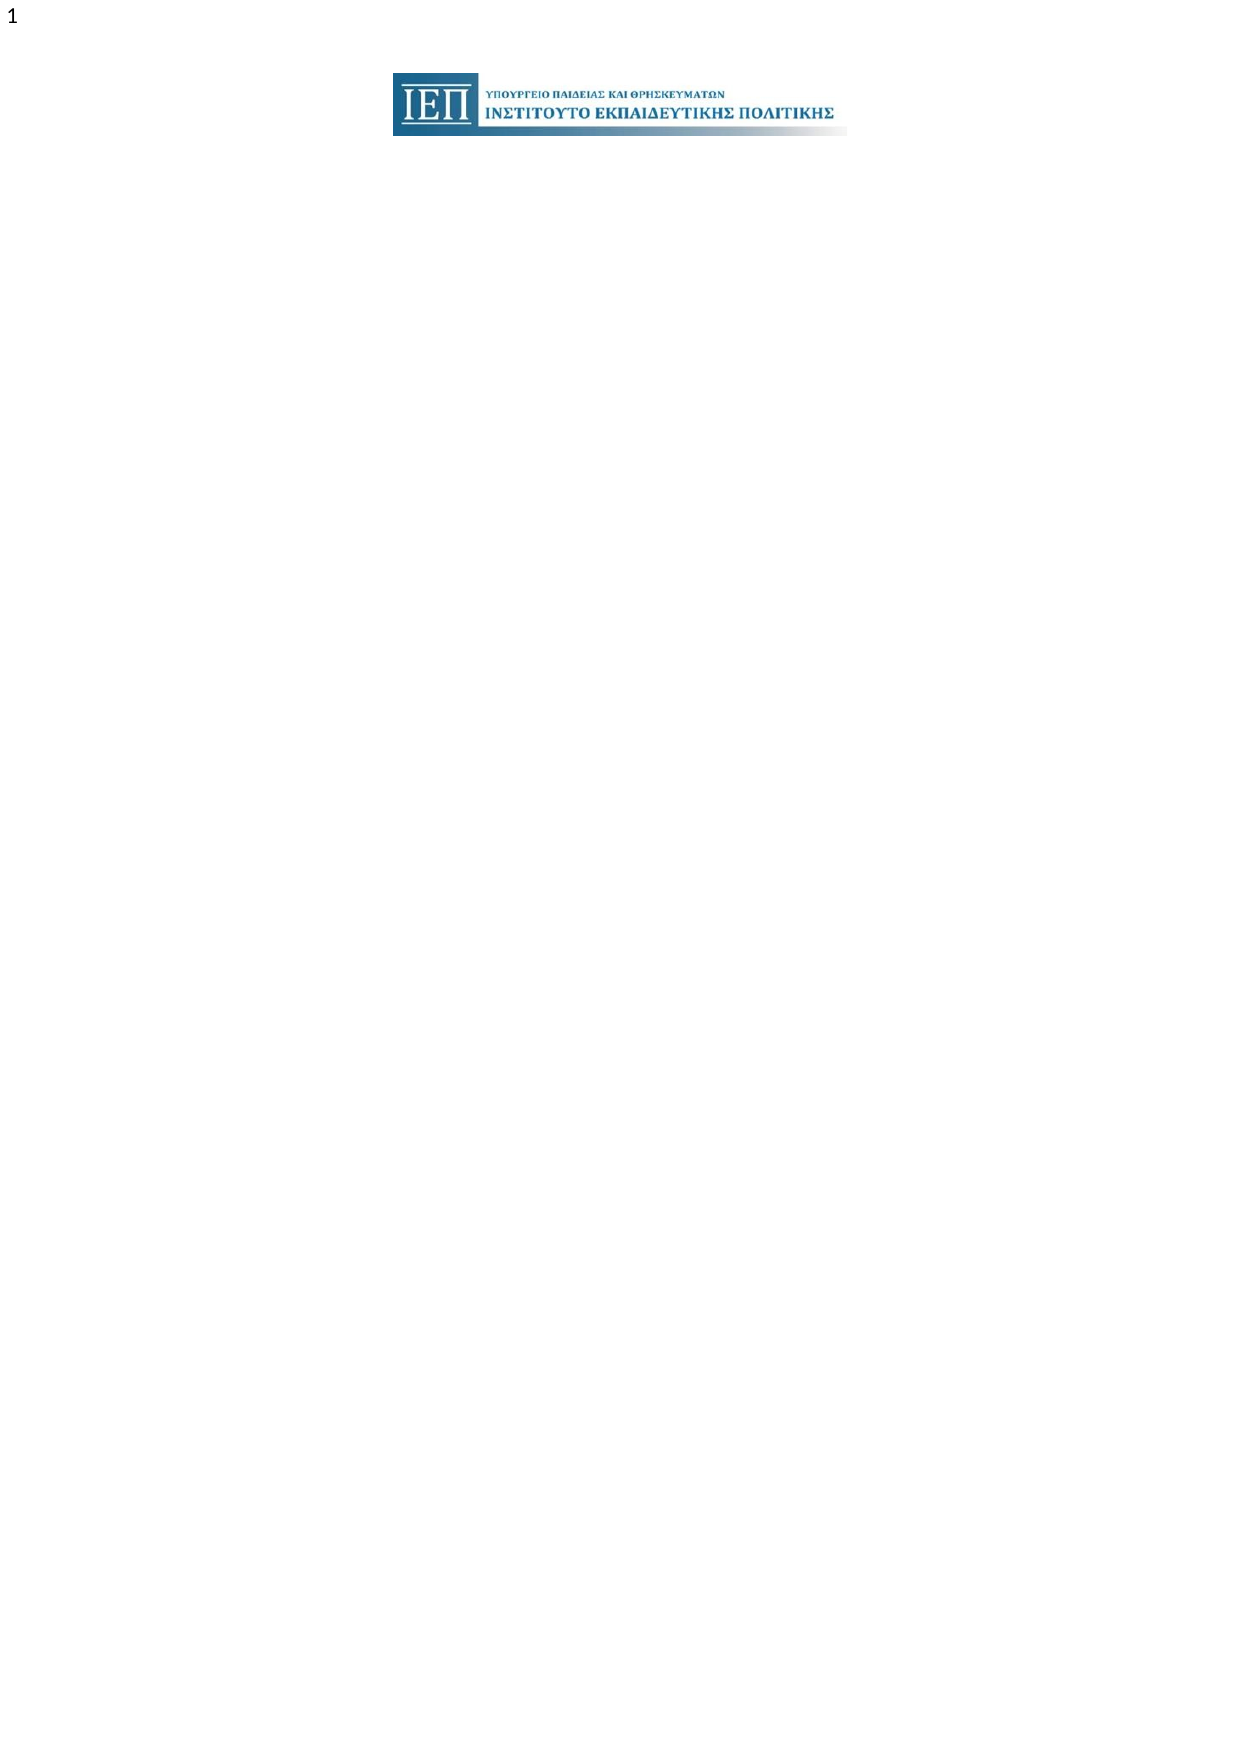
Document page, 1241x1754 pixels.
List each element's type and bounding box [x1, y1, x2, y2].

picture [393, 73, 848, 136]
